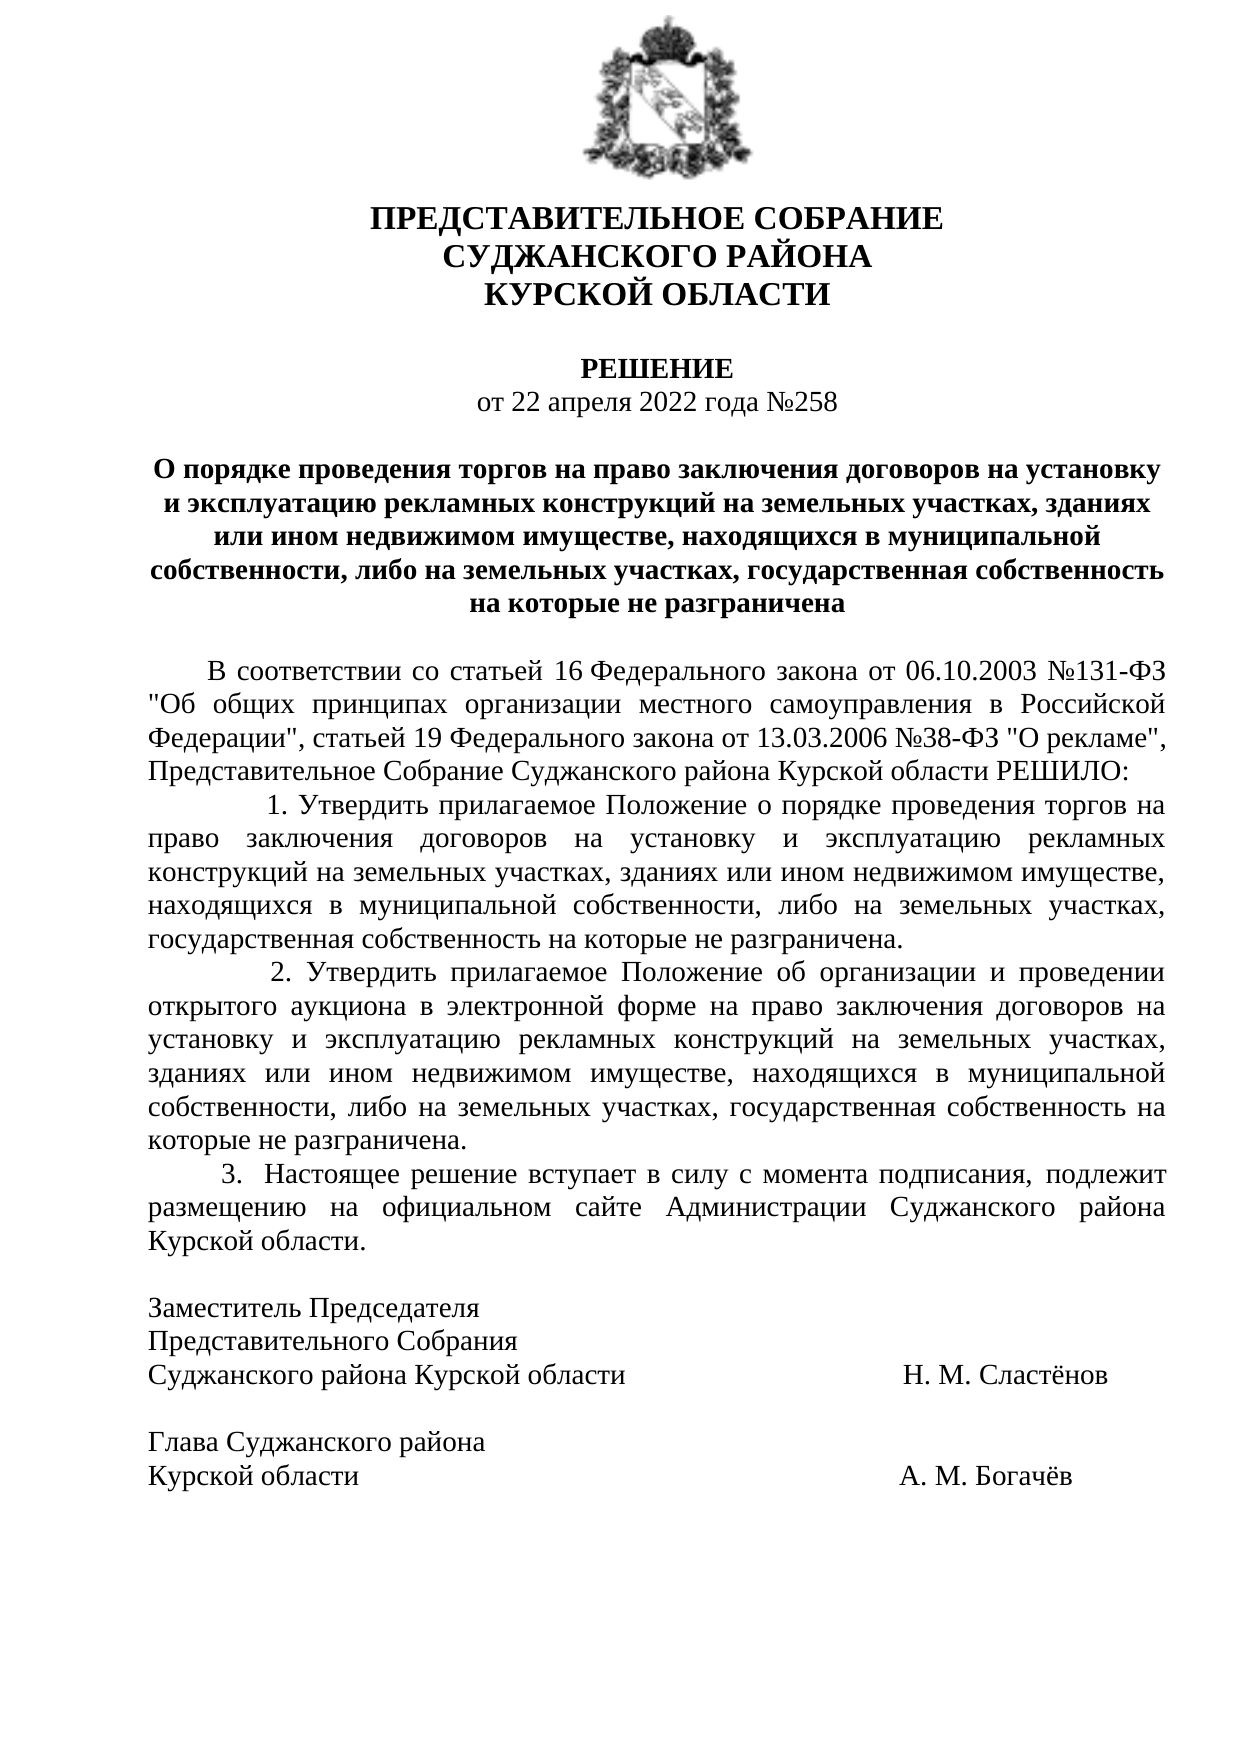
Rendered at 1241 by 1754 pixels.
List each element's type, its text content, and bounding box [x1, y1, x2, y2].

text КУРСКОЙ ОБЛАСТИ [148, 275, 1167, 313]
text Глава Суджанского района [148, 1424, 1167, 1458]
text Заместитель Председателя [148, 1290, 1167, 1323]
subtitle РЕШЕНИЕ [148, 351, 1167, 384]
text 3. Настоящее решение вступает в силу с момента подписания, подлежит размещению на официальном сайте Администрации Суджанского района Курской области. [148, 1156, 1167, 1256]
text от 22 апреля 2022 года №258 [148, 384, 1167, 418]
text О порядке проведения торгов на право заключения договоров на установку и эксплуатацию рекламных конструкций на земельных участках, зданиях или ином недвижимом имуществе, находящихся в муниципальной собственности, либо на земельных участках, государственная собственность на которые не разграничена [148, 451, 1167, 619]
text Курской области А. М. Богачёв [148, 1458, 1167, 1491]
text ПРЕДСТАВИТЕЛЬНОЕ СОБРАНИЕ [148, 198, 1167, 236]
text 1. Утвердить прилагаемое Положение о порядке проведения торгов на право заключения договоров на установку и эксплуатацию рекламных конструкций на земельных участках, зданиях или ином недвижимом имуществе, находящихся в муниципальной собственности, либо на земельных участках, государственная собственность на которые не разграничена. [148, 787, 1167, 954]
text Представительного Собрания [148, 1323, 1167, 1357]
text В соответствии со статьей 16 Федерального закона от 06.10.2003 №131-ФЗ "Об общих принципах организации местного самоуправления в Российской Федерации", статьей 19 Федерального закона от 13.03.2006 №38-ФЗ "О рекламе", Представительное Собрание Суджанского района Курской области РЕШИЛО: [148, 653, 1167, 787]
text Суджанского района Курской области Н. М. Сластёнов [148, 1357, 1167, 1391]
text 2. Утвердить прилагаемое Положение об организации и проведении открытого аукциона в электронной форме на право заключения договоров на установку и эксплуатацию рекламных конструкций на земельных участках, зданиях или ином недвижимом имуществе, находящихся в муниципальной собственности, либо на земельных участках, государственная собственность на которые не разграничена. [148, 954, 1167, 1156]
text СУДЖАНСКОГО РАЙОНА [148, 236, 1167, 275]
